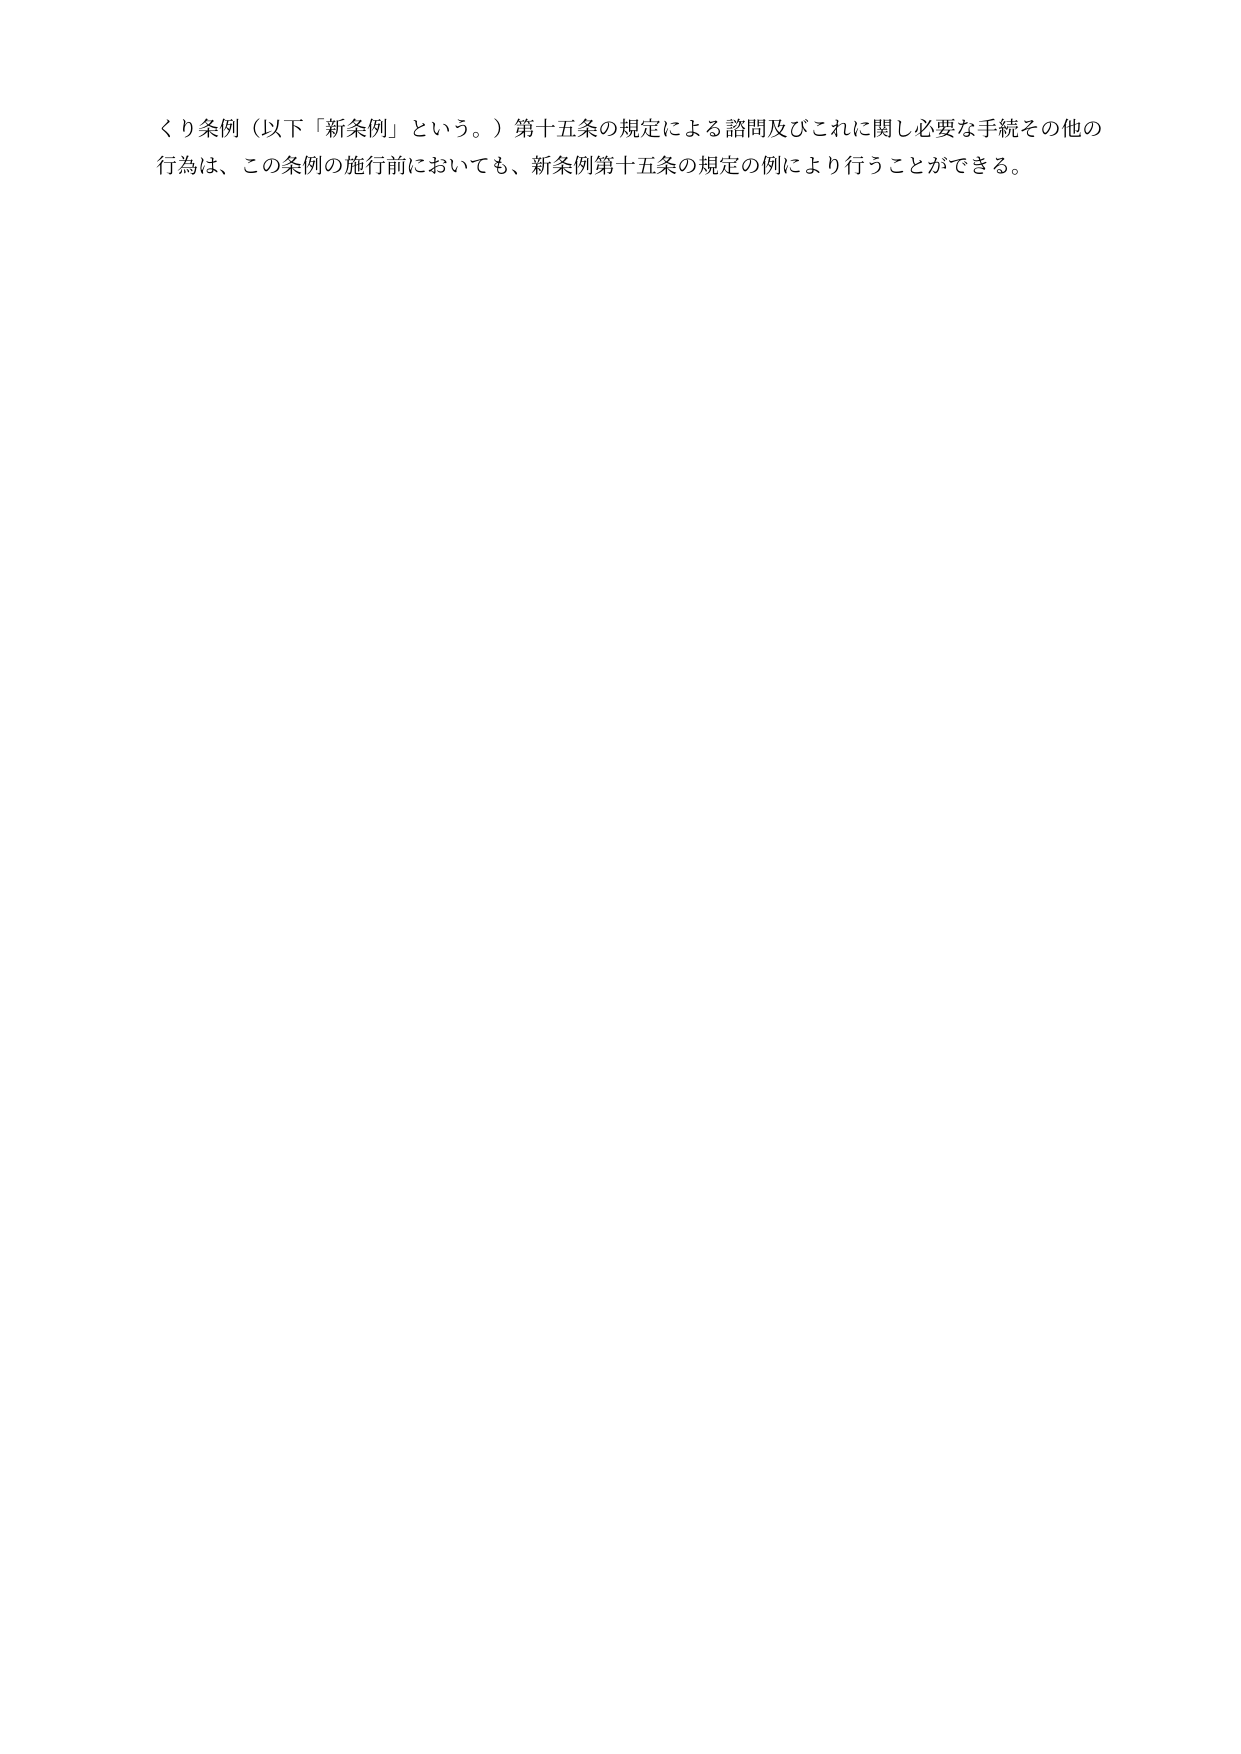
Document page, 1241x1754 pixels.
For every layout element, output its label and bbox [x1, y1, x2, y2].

text [136, 108, 1104, 183]
